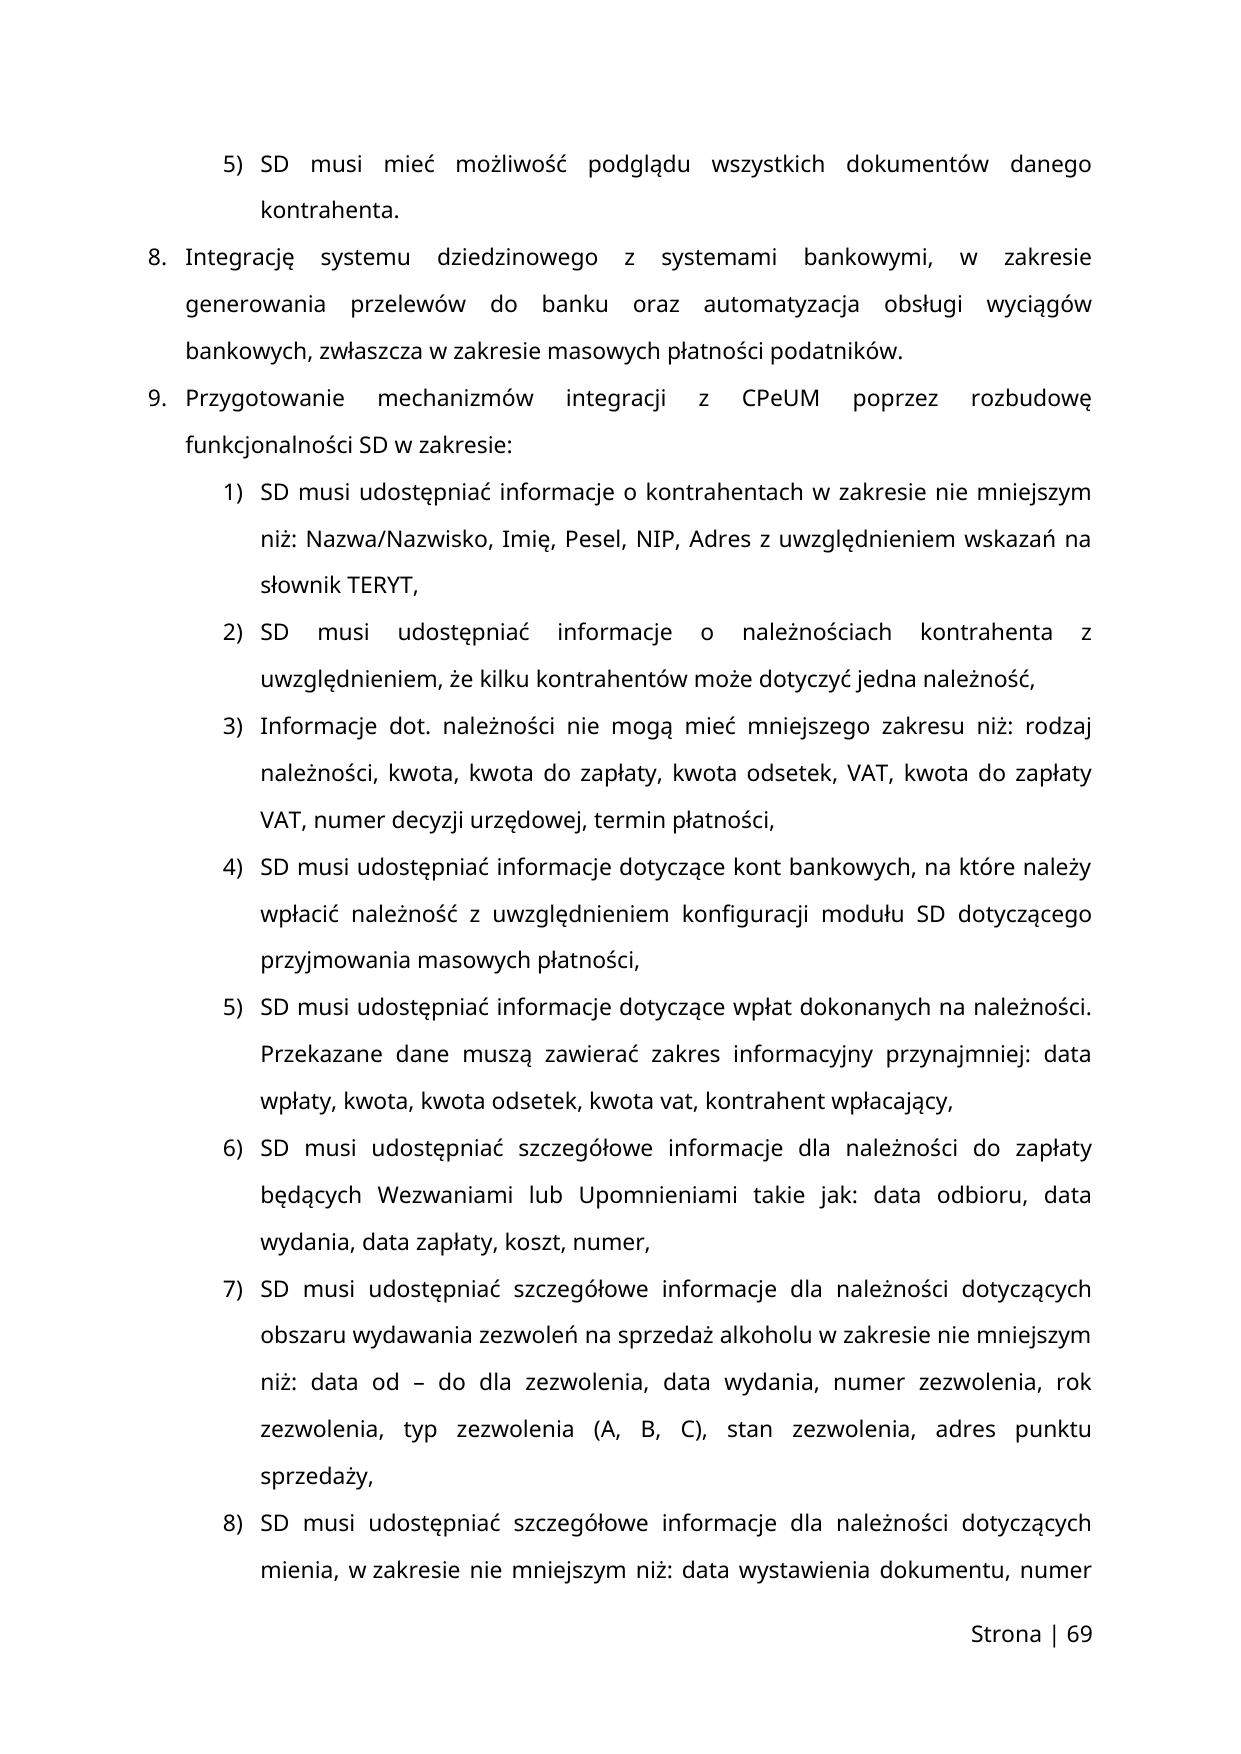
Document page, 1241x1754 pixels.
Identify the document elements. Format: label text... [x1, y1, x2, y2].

list Integrację systemu dziedzinowego z systemami bankowymi, w zakresie generowania przelewów do banku oraz automatyzacja obsługi wyciągów bankowych, zwłaszcza w zakresie masowych płatności podatników. [148, 241, 1093, 366]
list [223, 1507, 1093, 1585]
list Informacje dot. należności nie mogą mieć mniejszego zakresu niż: rodzaj należności, kwota, kwota do zapłaty, kwota odsetek, VAT, kwota do zapłaty VAT, numer decyzji urzędowej, termin płatności, [223, 710, 1093, 835]
list SD musi udostępniać informacje dotyczące kont bankowych, na które należy wpłacić należność z uwzględnieniem konfiguracji modułu SD dotyczącego przyjmowania masowych płatności, [223, 851, 1093, 976]
list SD musi mieć możliwość podglądu wszystkich dokumentów danego kontrahenta. [223, 148, 1093, 226]
list SD musi udostępniać szczegółowe informacje dla należności dotyczących obszaru wydawania zezwoleń na sprzedaż alkoholu w zakresie nie mniejszym niż: data od – do dla zezwolenia, data wydania, numer zezwolenia, rok zezwolenia, typ zezwolenia (A, B, C), stan zezwolenia, adres punktu sprzedaży, [223, 1273, 1093, 1491]
list SD musi udostępniać informacje dotyczące wpłat dokonanych na należności. Przekazane dane muszą zawierać zakres informacyjny przynajmniej: data wpłaty, kwota, kwota odsetek, kwota vat, kontrahent wpłacający, [223, 991, 1093, 1116]
list SD musi udostępniać szczegółowe informacje dla należności do zapłaty będących Wezwaniami lub Upomnieniami takie jak: data odbioru, data wydania, data zapłaty, koszt, numer, [223, 1132, 1093, 1257]
list Przygotowanie mechanizmów integracji z CPeUM poprzez rozbudowę funkcjonalności SD w zakresie: [148, 382, 1093, 460]
list SD musi udostępniać informacje o kontrahentach w zakresie nie mniejszym niż: Nazwa/Nazwisko, Imię, Pesel, NIP, Adres z uwzględnieniem wskazań na słownik TERYT, [223, 476, 1093, 601]
list SD musi udostępniać informacje o należnościach kontrahenta z uwzględnieniem, że kilku kontrahentów może dotyczyć jedna należność, [223, 616, 1093, 694]
